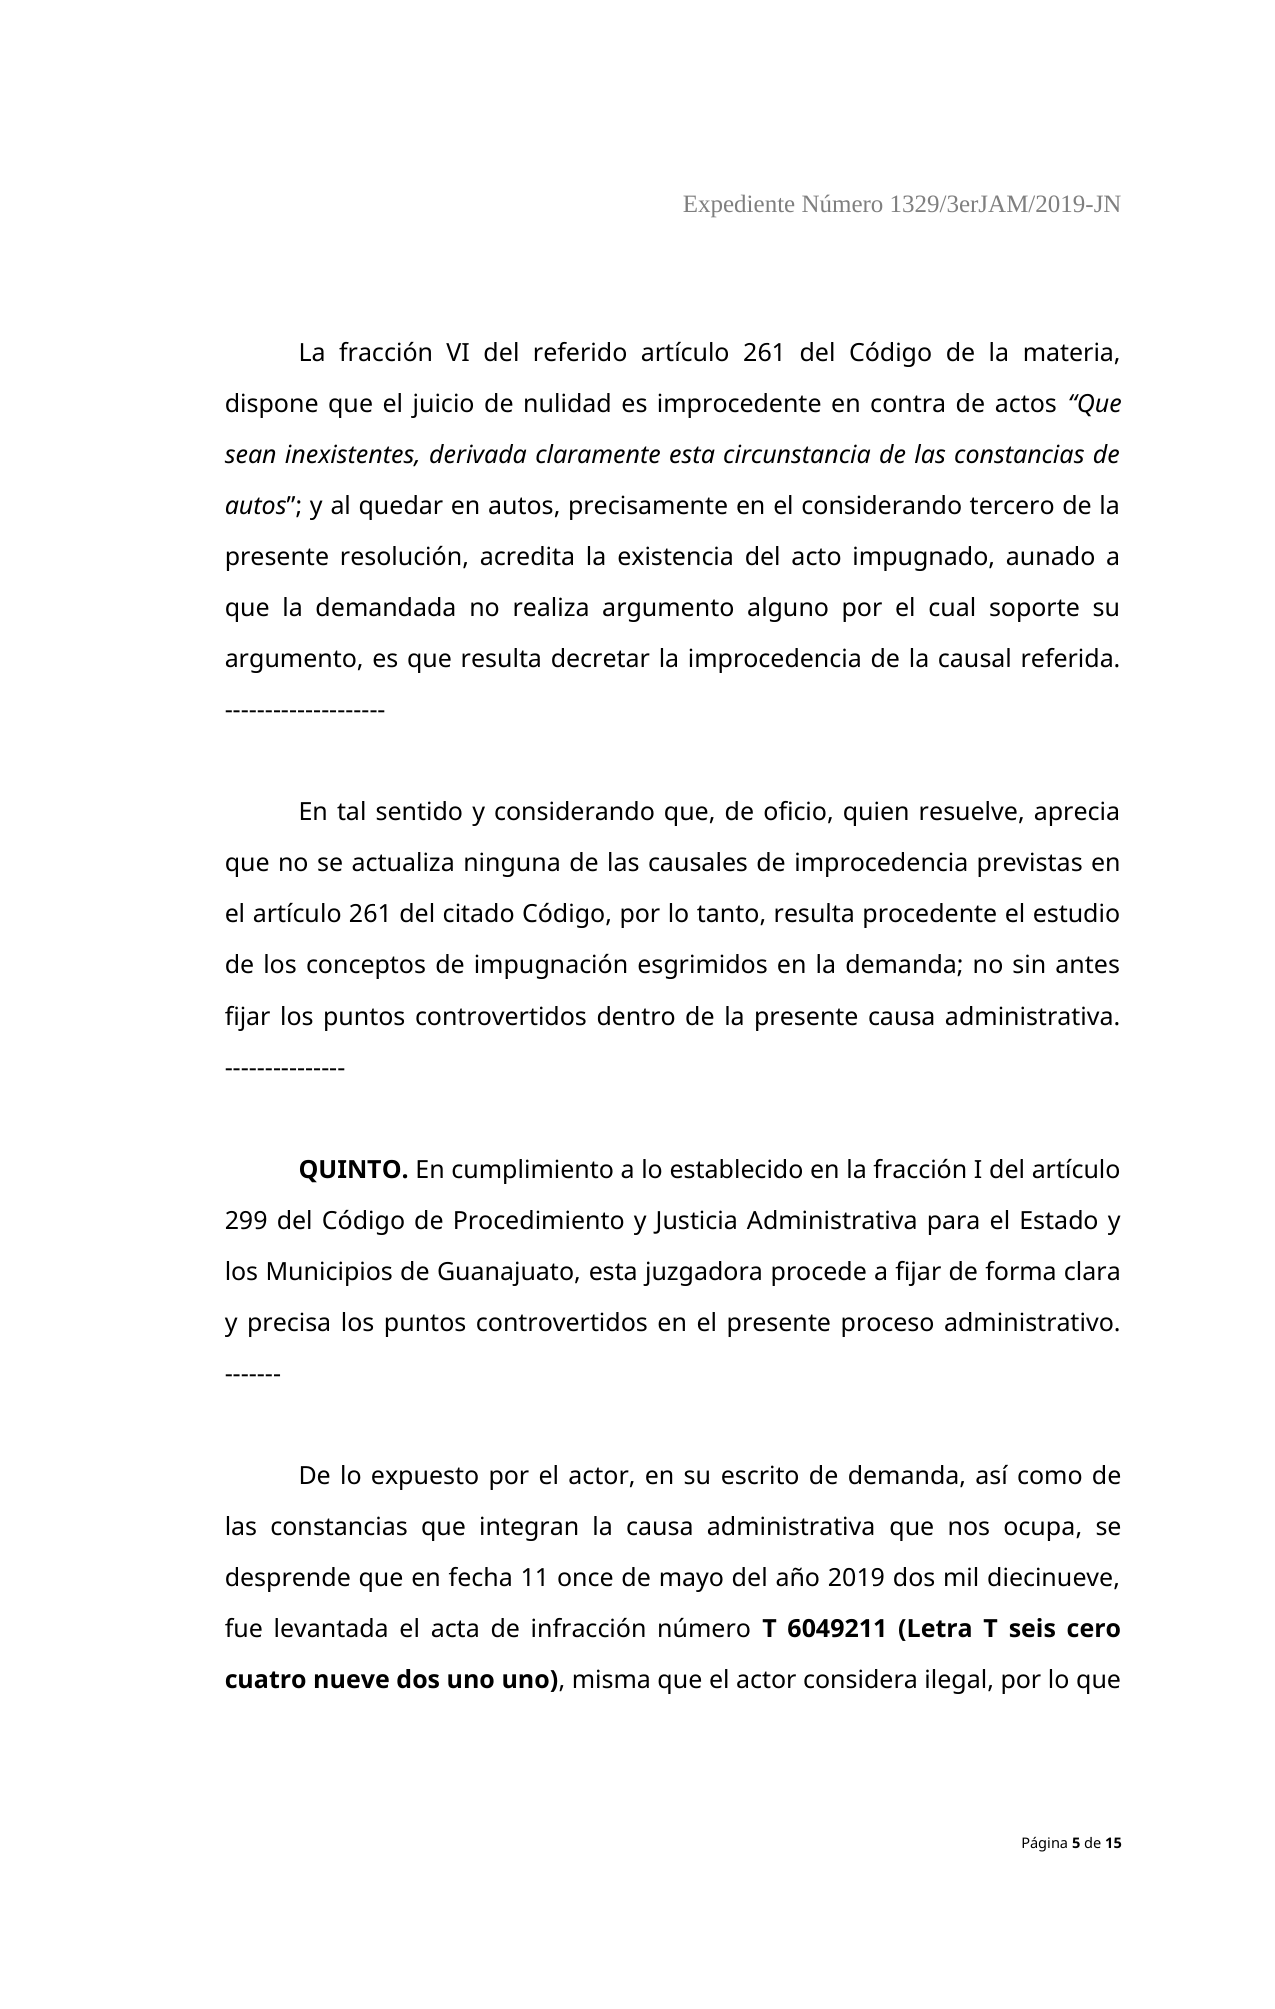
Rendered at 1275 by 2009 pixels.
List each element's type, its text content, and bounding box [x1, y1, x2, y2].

text QUINTO. En cumplimiento a lo establecido en la fracción I del artículo 299 del Código de Procedimiento y Justicia Administrativa para el Estado y los Municipios de Guanajuato, esta juzgadora procede a fijar de forma clara y precisa los puntos controvertidos en el presente proceso administrativo. ------- [224, 1151, 1121, 1389]
text La fracción VI del referido artículo 261 del Código de la materia, dispone que el juicio de nulidad es improcedente en contra de actos “Que sean inexistentes, derivada claramente esta circunstancia de las constancias de autos”; y al quedar en autos, precisamente en el considerando tercero de la presente resolución, acredita la existencia del acto impugnado, aunado a que la demandada no realiza argumento alguno por el cual soporte su argumento, es que resulta decretar la improcedencia de la causal referida. -------------------- [224, 334, 1121, 726]
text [224, 1457, 1121, 1696]
text En tal sentido y considerando que, de oficio, quien resuelve, aprecia que no se actualiza ninguna de las causales de improcedencia previstas en el artículo 261 del citado Código, por lo tanto, resulta procedente el estudio de los conceptos de impugnación esgrimidos en la demanda; no sin antes fijar los puntos controvertidos dentro de la presente causa administrativa. --------------- [224, 794, 1121, 1083]
